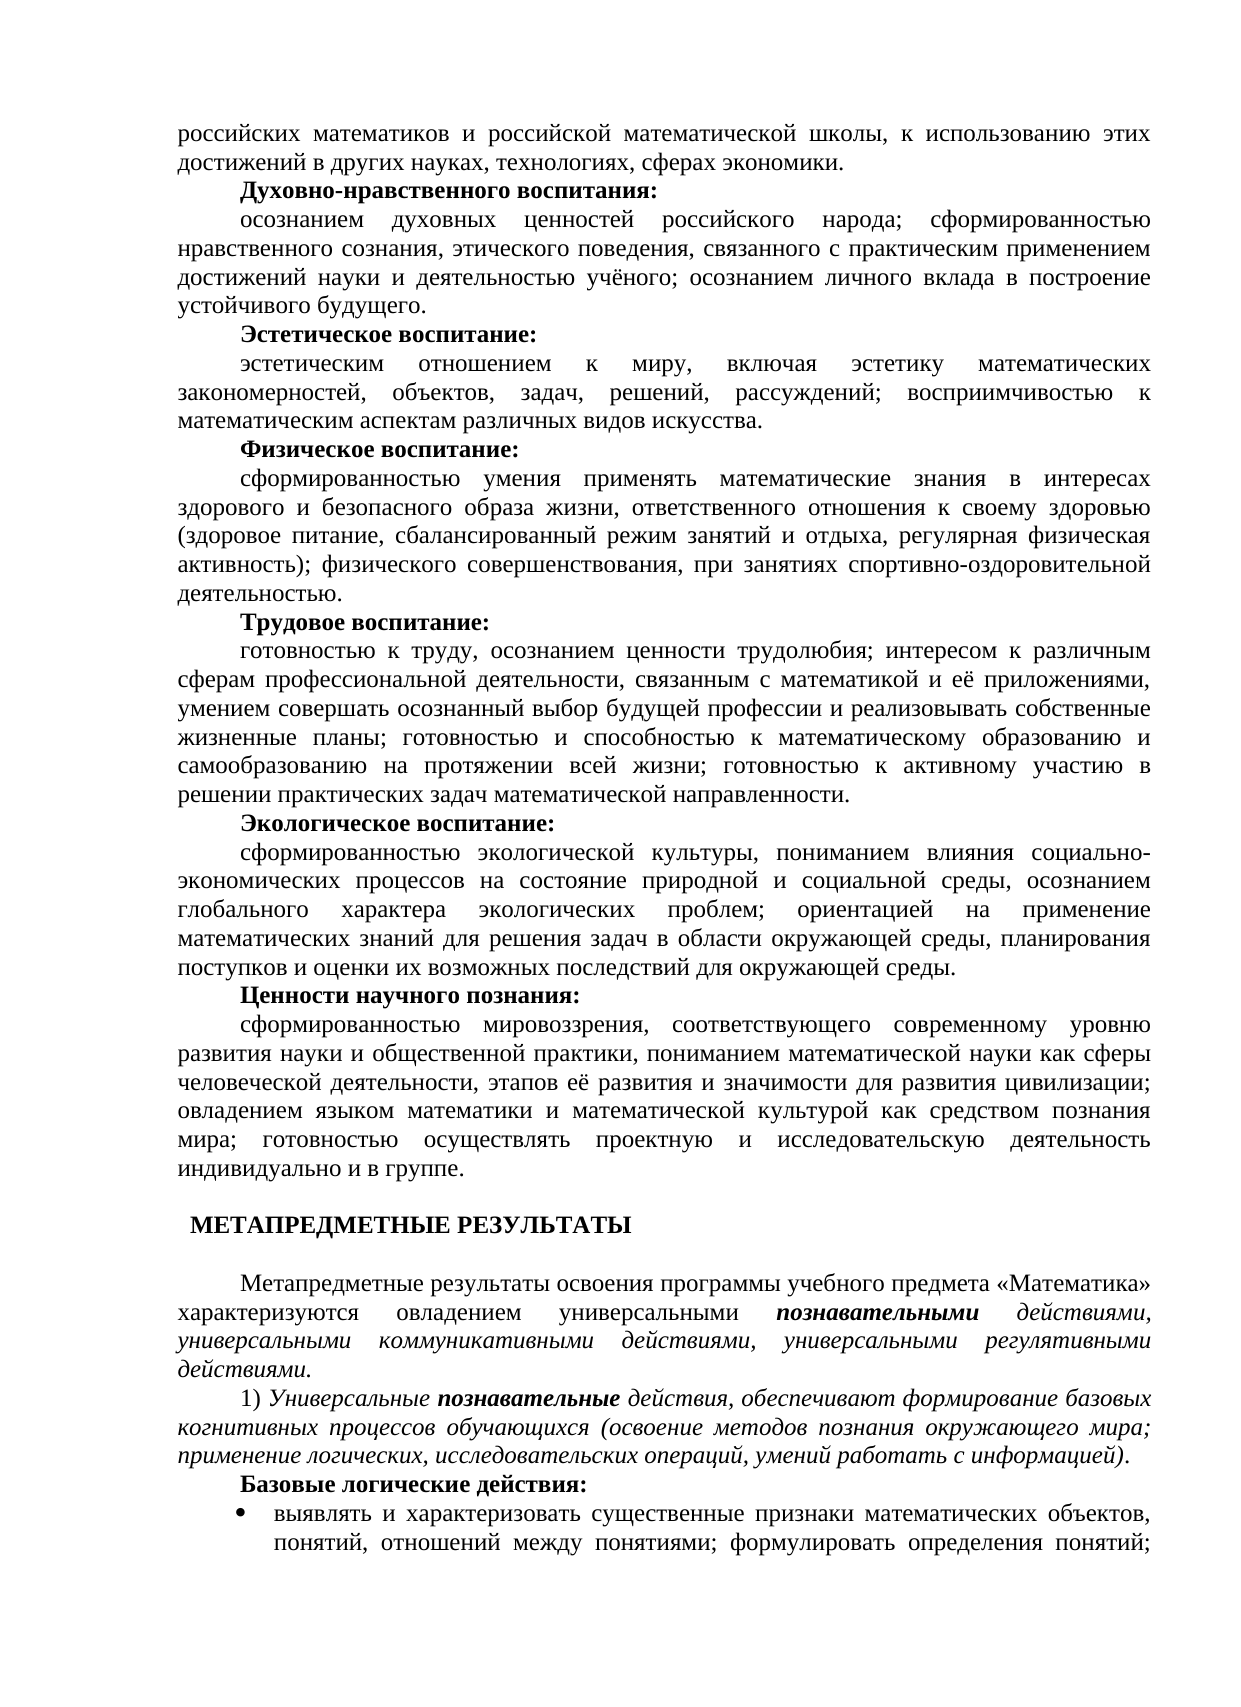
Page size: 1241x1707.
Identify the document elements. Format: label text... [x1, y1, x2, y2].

text эстетическим отношением к миру, включая эстетику математических закономерностей, объектов, задач, решений, рассуждений; восприимчивостью к математическим аспектам различных видов искусства. [177, 348, 1152, 434]
text сформированностью экологической культуры, пониманием влияния социально-экономических процессов на состояние природной и социальной среды, осознанием глобального характера экологических проблем; ориентацией на применение математических знаний для решения задач в области окружающей среды, планирования поступков и оценки их возможных последствий для окружающей среды. [177, 837, 1152, 981]
text 1) Универсальные познавательные действия, обеспечивают формирование базовых когнитивных процессов обучающихся (освоение методов познания окружающего мира; применение логических, исследовательских операций, умений работать с информацией). [177, 1383, 1152, 1469]
text сформированностью мировоззрения, соответствующего современному уровню развития науки и общественной практики, пониманием математической науки как сферы человеческой деятельности, этапов её развития и значимости для развития цивилизации; овладением языком математики и математической культурой как средством познания мира; готовностью осуществлять проектную и исследовательскую деятельность индивидуально и в группе. [177, 1009, 1152, 1182]
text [177, 118, 1152, 176]
text Экологическое воспитание: [177, 808, 1152, 837]
text Эстетическое воспитание: [177, 319, 1152, 348]
text Духовно-нравственного воспитания: [177, 176, 1152, 204]
text сформированностью умения применять математические знания в интересах здорового и безопасного образа жизни, ответственного отношения к своему здоровью (здоровое питание, сбалансированный режим занятий и отдыха, регулярная физическая активность); физического совершенствования, при занятиях спортивно-оздоровительной деятельностью. [177, 463, 1152, 607]
text Трудовое воспитание: [177, 607, 1152, 636]
text осознанием духовных ценностей российского народа; сформированностью нравственного сознания, этического поведения, связанного с практическим применением достижений науки и деятельностью учёного; осознанием личного вклада в построение устойчивого будущего. [177, 204, 1152, 319]
text Метапредметные результаты освоения программы учебного предмета «Математика» характеризуются овладением универсальными познавательными действиями, универсальными коммуникативными действиями, универсальными регулятивными действиями. [177, 1268, 1152, 1383]
text Ценности научного познания: [177, 981, 1152, 1009]
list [236, 1498, 1152, 1556]
text МЕТАПРЕДМЕТНЫЕ РЕЗУЛЬТАТЫ [190, 1211, 1152, 1239]
text готовностью к труду, осознанием ценности трудолюбия; интересом к различным сферам профессиональной деятельности, связанным с математикой и её приложениями, умением совершать осознанный выбор будущей профессии и реализовывать собственные жизненные планы; готовностью и способностью к математическому образованию и самообразованию на протяжении всей жизни; готовностью к активному участию в решении практических задач математической направленности. [177, 636, 1152, 808]
text Физическое воспитание: [177, 434, 1152, 463]
text Базовые логические действия: [177, 1469, 1152, 1498]
